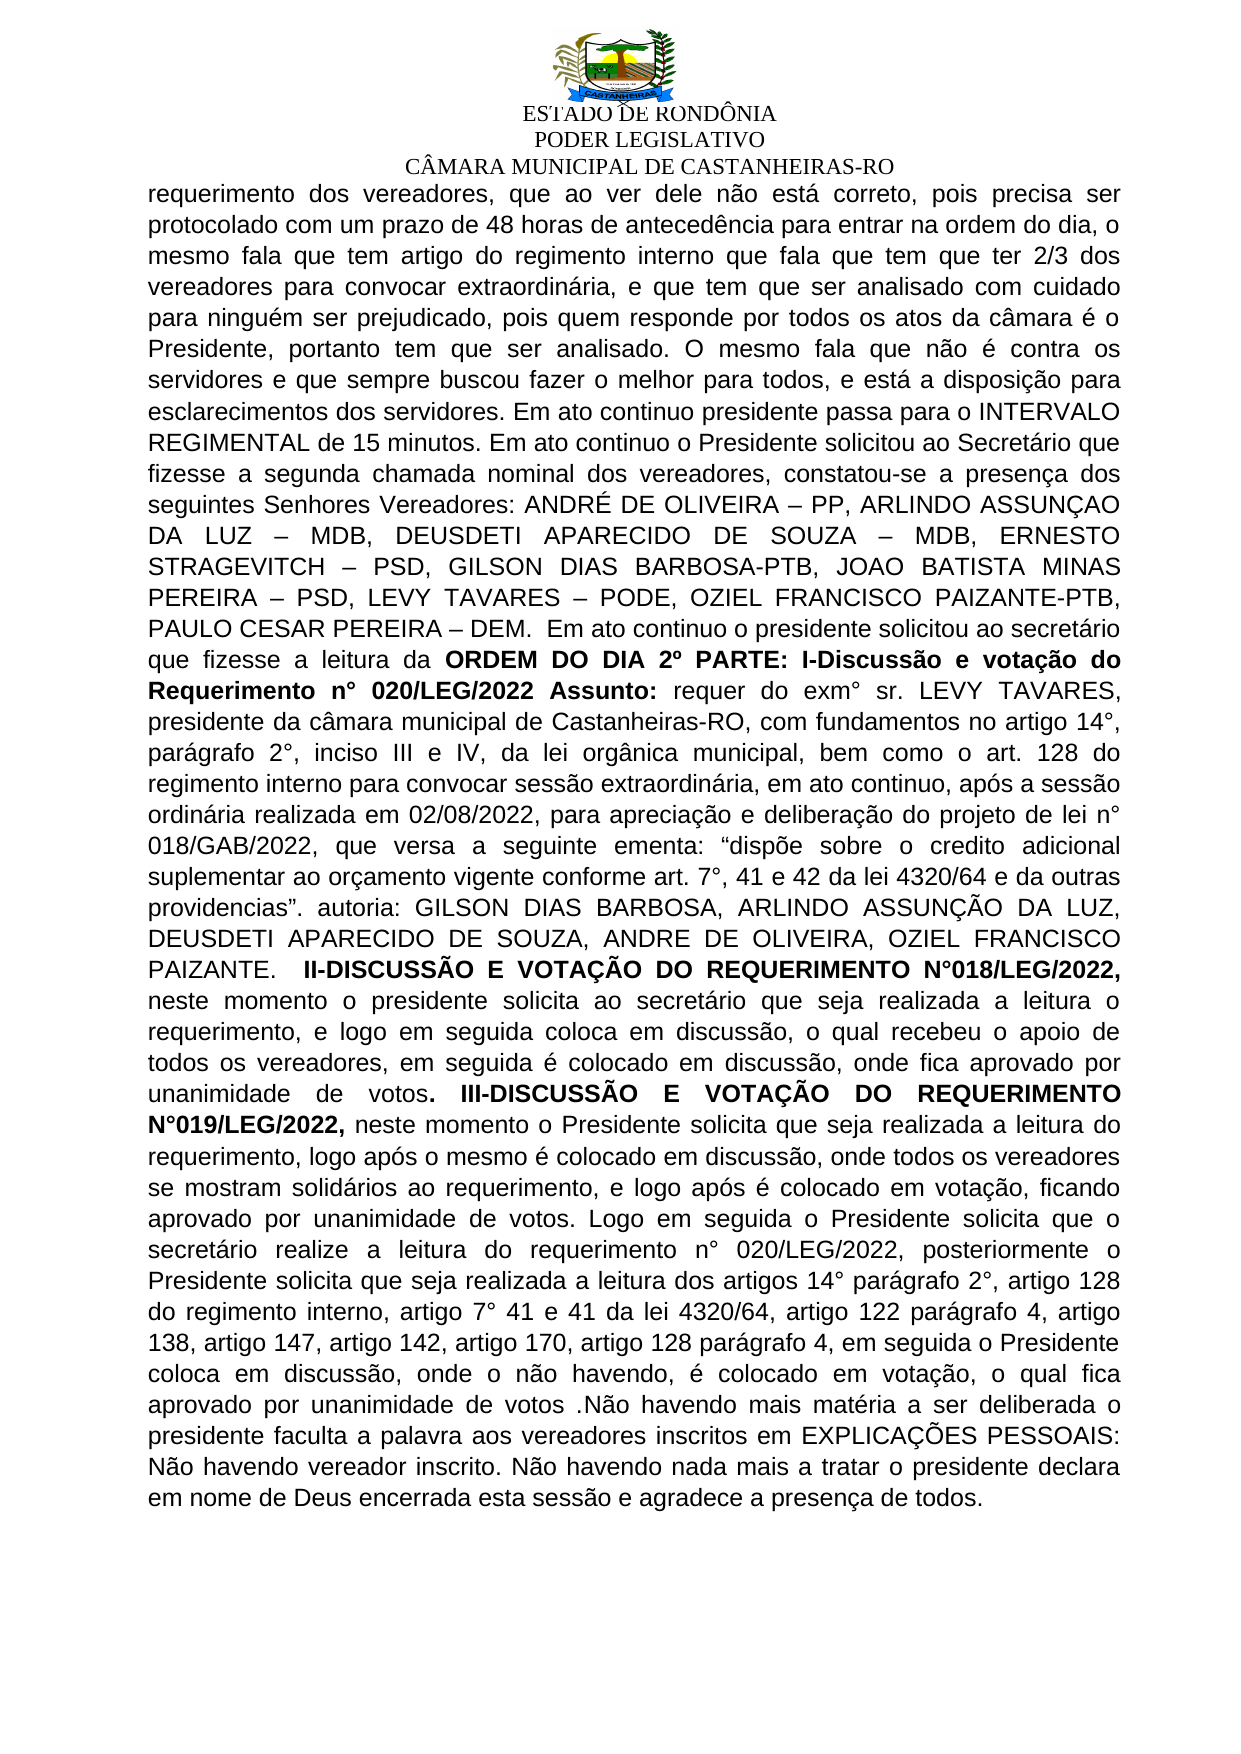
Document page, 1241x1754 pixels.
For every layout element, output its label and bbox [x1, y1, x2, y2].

text [148, 179, 1122, 1512]
picture [552, 26, 680, 107]
